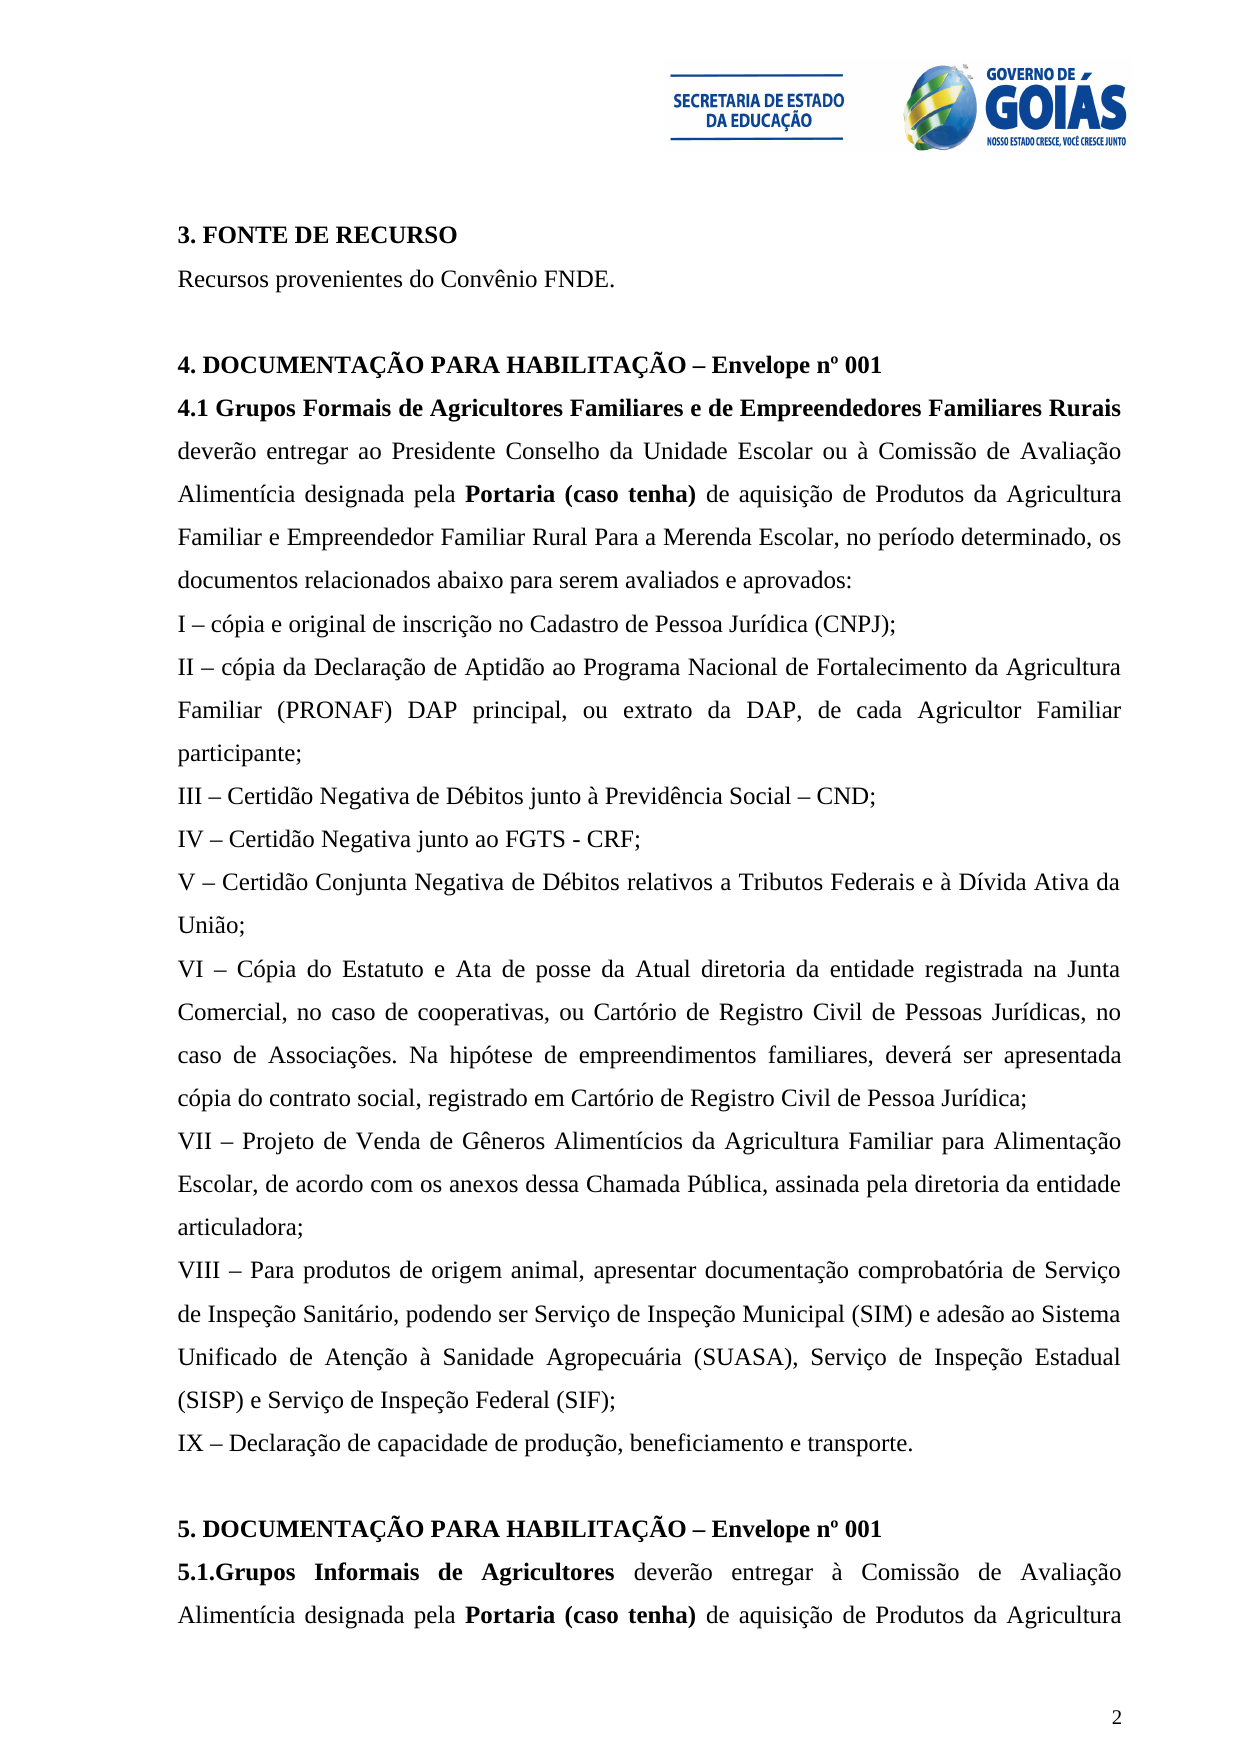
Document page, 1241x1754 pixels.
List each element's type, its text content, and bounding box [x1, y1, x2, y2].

text VIII – Para produtos de origem animal, apresentar documentação comprobatória de Serviço de Inspeção Sanitário, podendo ser Serviço de Inspeção Municipal (SIM) e adesão ao Sistema Unificado de Atenção à Sanidade Agropecuária (SUASA), Serviço de Inspeção Estadual (SISP) e Serviço de Inspeção Federal (SIF); [177, 1256, 1122, 1414]
text I – cópia e original de inscrição no Cadastro de Pessoa Jurídica (CNPJ); [177, 609, 1122, 637]
text III – Certidão Negativa de Débitos junto à Previdência Social – CND; [177, 781, 1122, 810]
text 4.1 Grupos Formais de Agricultores Familiares e de Empreendedores Familiares Rurais deverão entregar ao Presidente Conselho da Unidade Escolar ou à Comissão de Avaliação Alimentícia designada pela Portaria (caso tenha) de aquisição de Produtos da Agricultura Familiar e Empreendedor Familiar Rural Para a Merenda Escolar, no período determinado, os documentos relacionados abaixo para serem avaliados e aprovados: [177, 393, 1122, 594]
text 5. DOCUMENTAÇÃO PARA HABILITAÇÃO – Envelope nº 001 [177, 1514, 1122, 1543]
text VII – Projeto de Venda de Gêneros Alimentícios da Agricultura Familiar para Alimentação Escolar, de acordo com os anexos dessa Chamada Pública, assinada pela diretoria da entidade articuladora; [177, 1126, 1122, 1241]
text Recursos provenientes do Convênio FNDE. [177, 264, 1137, 292]
text 3. FONTE DE RECURSO [177, 221, 1137, 249]
text V – Certidão Conjunta Negativa de Débitos relativos a Tributos Federais e à Dívida Ativa da União; [177, 867, 1122, 939]
text 4. DOCUMENTAÇÃO PARA HABILITAÇÃO – Envelope nº 001 [177, 350, 1122, 379]
text II – cópia da Declaração de Aptidão ao Programa Nacional de Fortalecimento da Agricultura Familiar (PRONAF) DAP principal, ou extrato da DAP, de cada Agricultor Familiar participante; [177, 652, 1122, 767]
text IX – Declaração de capacidade de produção, beneficiamento e transporte. [177, 1428, 1122, 1457]
picture [664, 58, 1134, 153]
text VI – Cópia do Estatuto e Ata de posse da Atual diretoria da entidade registrada na Junta Comercial, no caso de cooperativas, ou Cartório de Registro Civil de Pessoas Jurídicas, no caso de Associações. Na hipótese de empreendimentos familiares, deverá ser apresentada cópia do contrato social, registrado em Cartório de Registro Civil de Pessoa Jurídica; [177, 954, 1122, 1112]
text IV – Certidão Negativa junto ao FGTS - CRF; [177, 824, 1122, 853]
